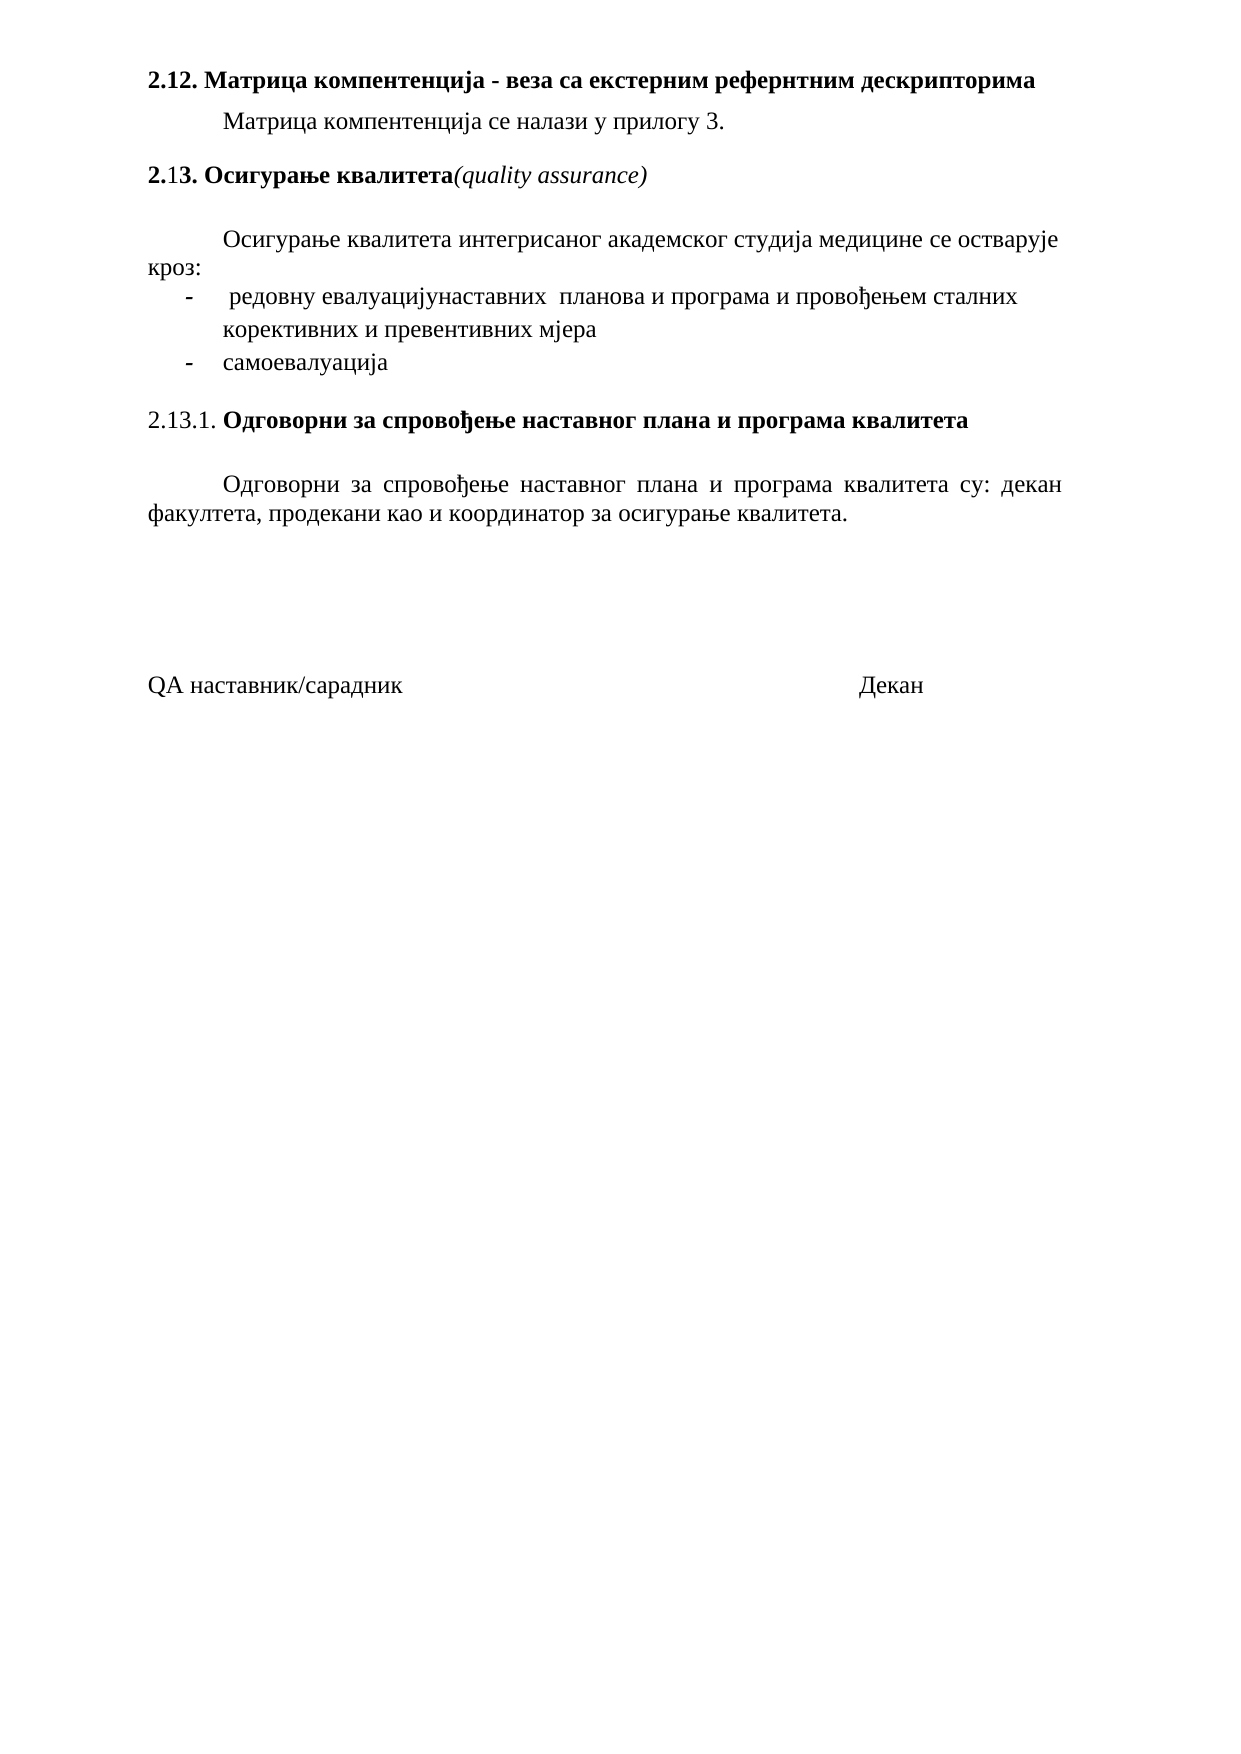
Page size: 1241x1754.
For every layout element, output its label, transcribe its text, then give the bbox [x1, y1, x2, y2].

list редовну евалуацијунаставних планова и програма и провођењем сталних корективних и превентивних мјера [185, 281, 1063, 343]
text Осигурање квалитета интегрисаног академског студија медицине се остварује кроз: [148, 224, 1063, 281]
subtitle 2.12. Матрица компентенција - веза са екстерним рефернтним дескрипторима [148, 65, 1063, 94]
text Матрица компентенција се налази у прилогу 3. [148, 106, 1063, 135]
text Одговорни за спровођење наставног плана и програма квалитета су: декан факултета, продекани као и координатор за осигурање квалитета. [148, 469, 1063, 527]
text QA наставник/сарадник Декан [148, 670, 1063, 699]
subtitle 2.13.1. Одговорни за спровођење наставног плана и програма квалитета [148, 405, 1063, 434]
list самоевалуација [185, 347, 1063, 376]
subtitle 2.13. Осигурање квалитета(quality assurance) [148, 160, 1063, 189]
